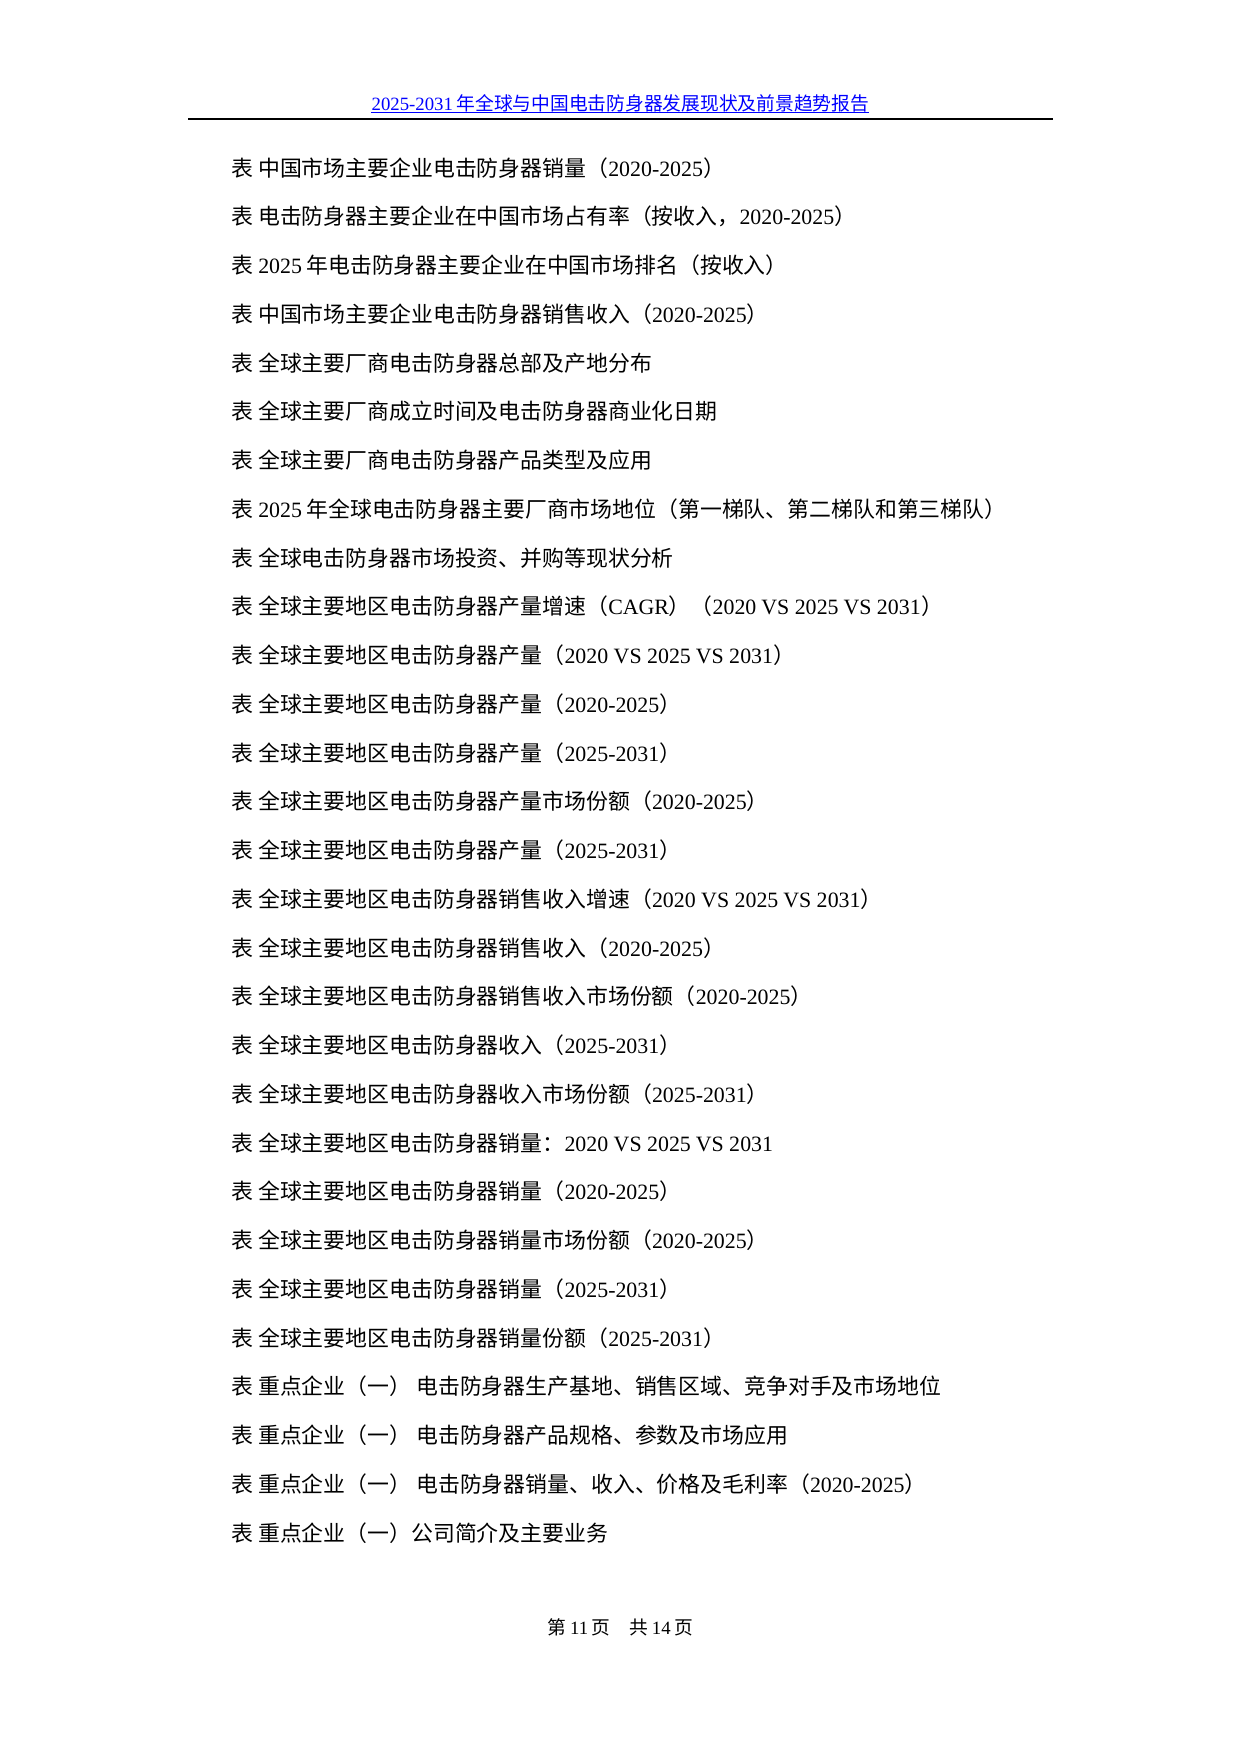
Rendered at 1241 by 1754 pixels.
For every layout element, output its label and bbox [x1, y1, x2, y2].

text [187, 150, 1053, 1548]
